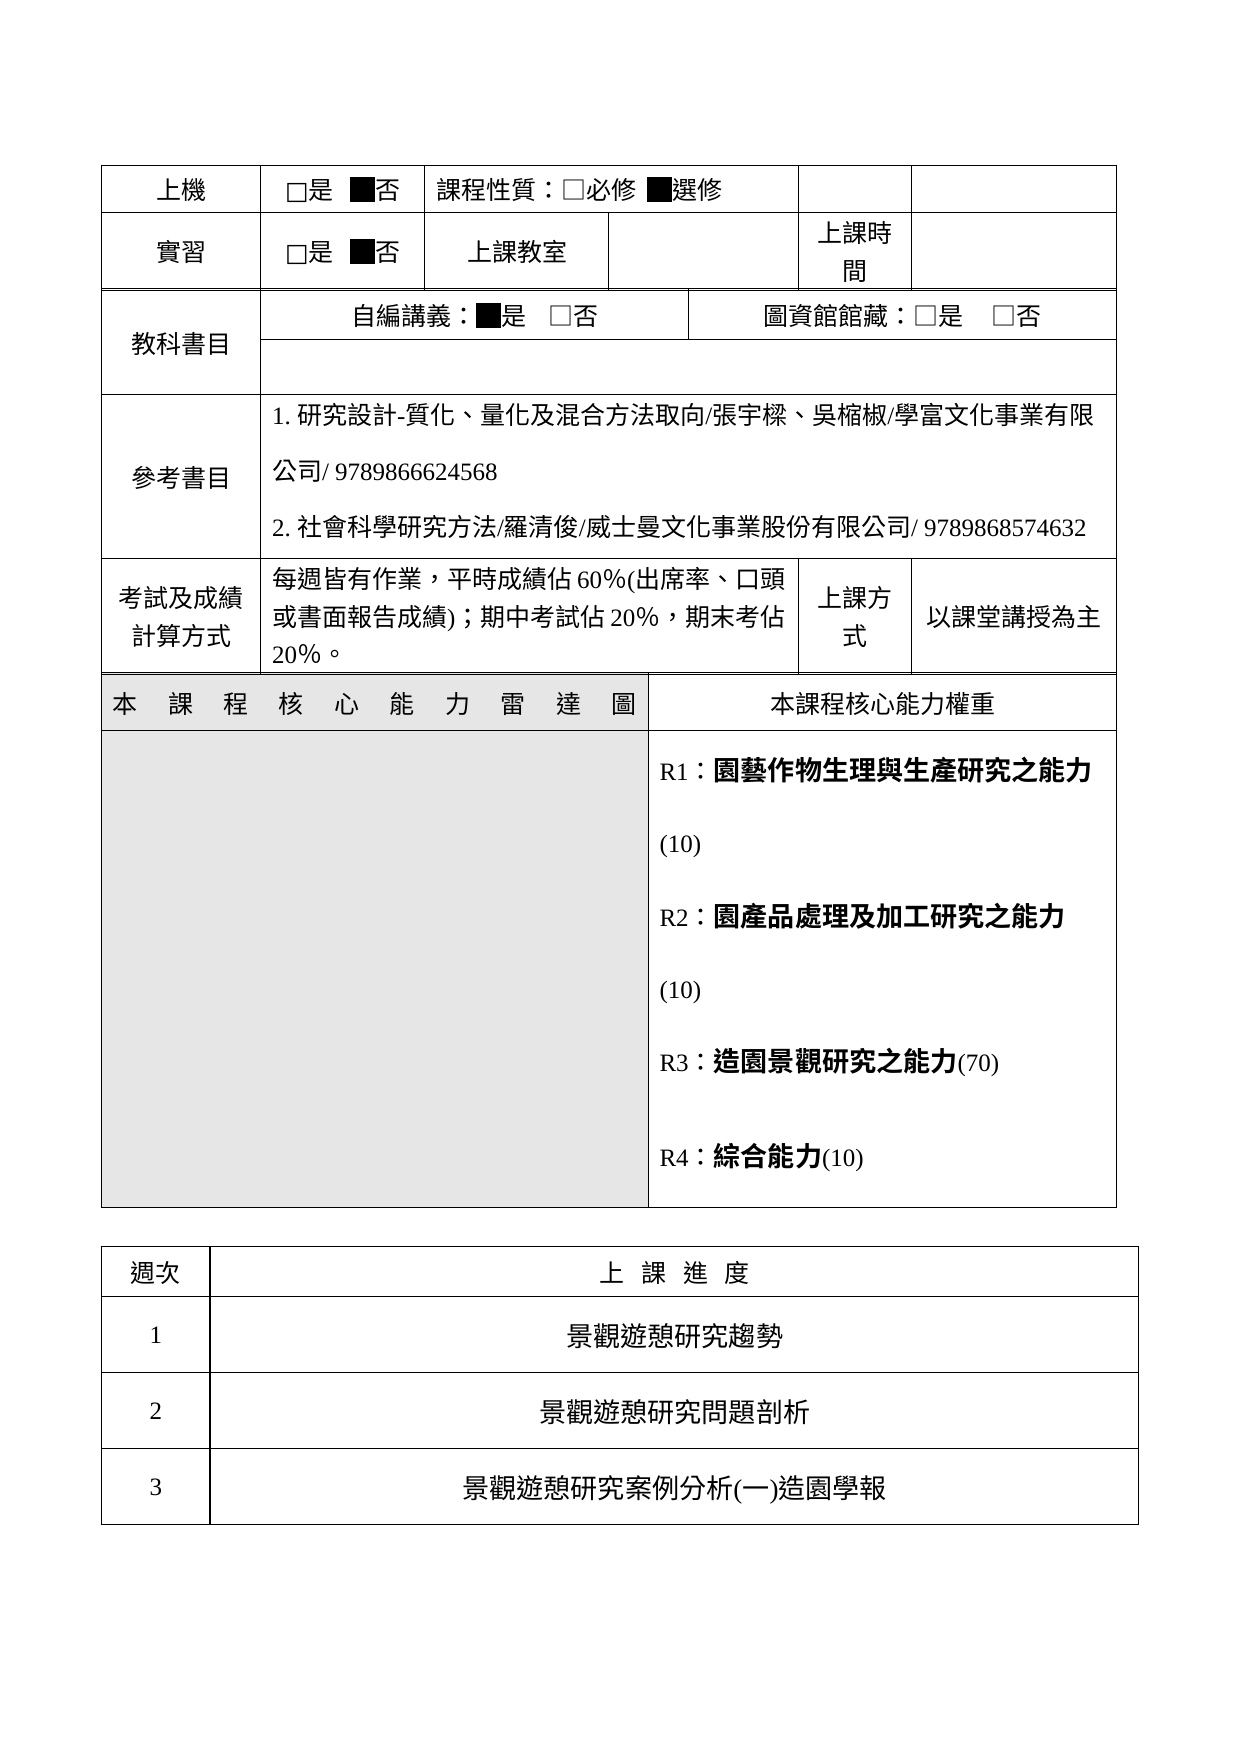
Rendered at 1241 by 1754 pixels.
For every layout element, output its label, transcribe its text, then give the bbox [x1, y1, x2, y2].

table_cell 1. 研究設計-質化、量化及混合方法取向/張宇樑、吳樎椒/學富文化事業有限公司/ 9789866624568 2. 社會科學研究方法/羅清俊/威士曼文化事業股份有限公司/ 9789868574632 [261, 395, 1116, 558]
table_cell [912, 213, 1116, 288]
table_cell 上課教室 [425, 213, 608, 288]
table_cell R1：園藝作物生理與生產研究之能力(10) R2：園產品處理及加工研究之能力(10) R3：造園景觀研究之能力(70) R4：綜合能力(10) [649, 731, 1116, 1207]
table_cell 1 [102, 1297, 209, 1372]
table_cell 實習 [102, 213, 260, 288]
table_cell 本課程核心能力權重 [649, 675, 1116, 730]
table_cell 上機 [102, 166, 260, 212]
table_cell 景觀遊憩研究趨勢 [211, 1297, 1138, 1372]
table_cell 參考書目 [102, 395, 260, 558]
table_cell 景觀遊憩研究問題剖析 [211, 1373, 1138, 1448]
table_cell 以課堂講授為主 [912, 559, 1116, 672]
table_cell 圖資館館藏：□是 □否 [689, 291, 1116, 339]
table_cell □是 █否 [261, 166, 424, 212]
table_cell 上課方式 [799, 559, 911, 672]
table_header 週次 [102, 1247, 209, 1296]
table_cell 上課時間 [799, 213, 911, 288]
table_cell 自編講義：█是 □否 [261, 291, 688, 339]
table_cell [609, 213, 798, 288]
table_cell 本課程核心能力雷達圖 [102, 675, 648, 730]
table_cell 3 [102, 1449, 209, 1524]
table_cell 課程性質：□必修 █選修 [425, 166, 798, 212]
table_header 上 課 進 度 [211, 1247, 1138, 1296]
table_cell [261, 340, 1116, 394]
table_cell 2 [102, 1373, 209, 1448]
table_cell 教科書目 [102, 291, 260, 394]
table_cell 每週皆有作業，平時成績佔60％(出席率、口頭或書面報告成績)；期中考試佔20％，期末考佔20％。 [261, 559, 798, 672]
table_cell 考試及成績 計算方式 [102, 559, 260, 672]
table_cell [102, 731, 648, 1207]
table_cell 景觀遊憩研究案例分析(一)造園學報 [211, 1449, 1138, 1524]
table_cell □是 █否 [261, 213, 424, 288]
